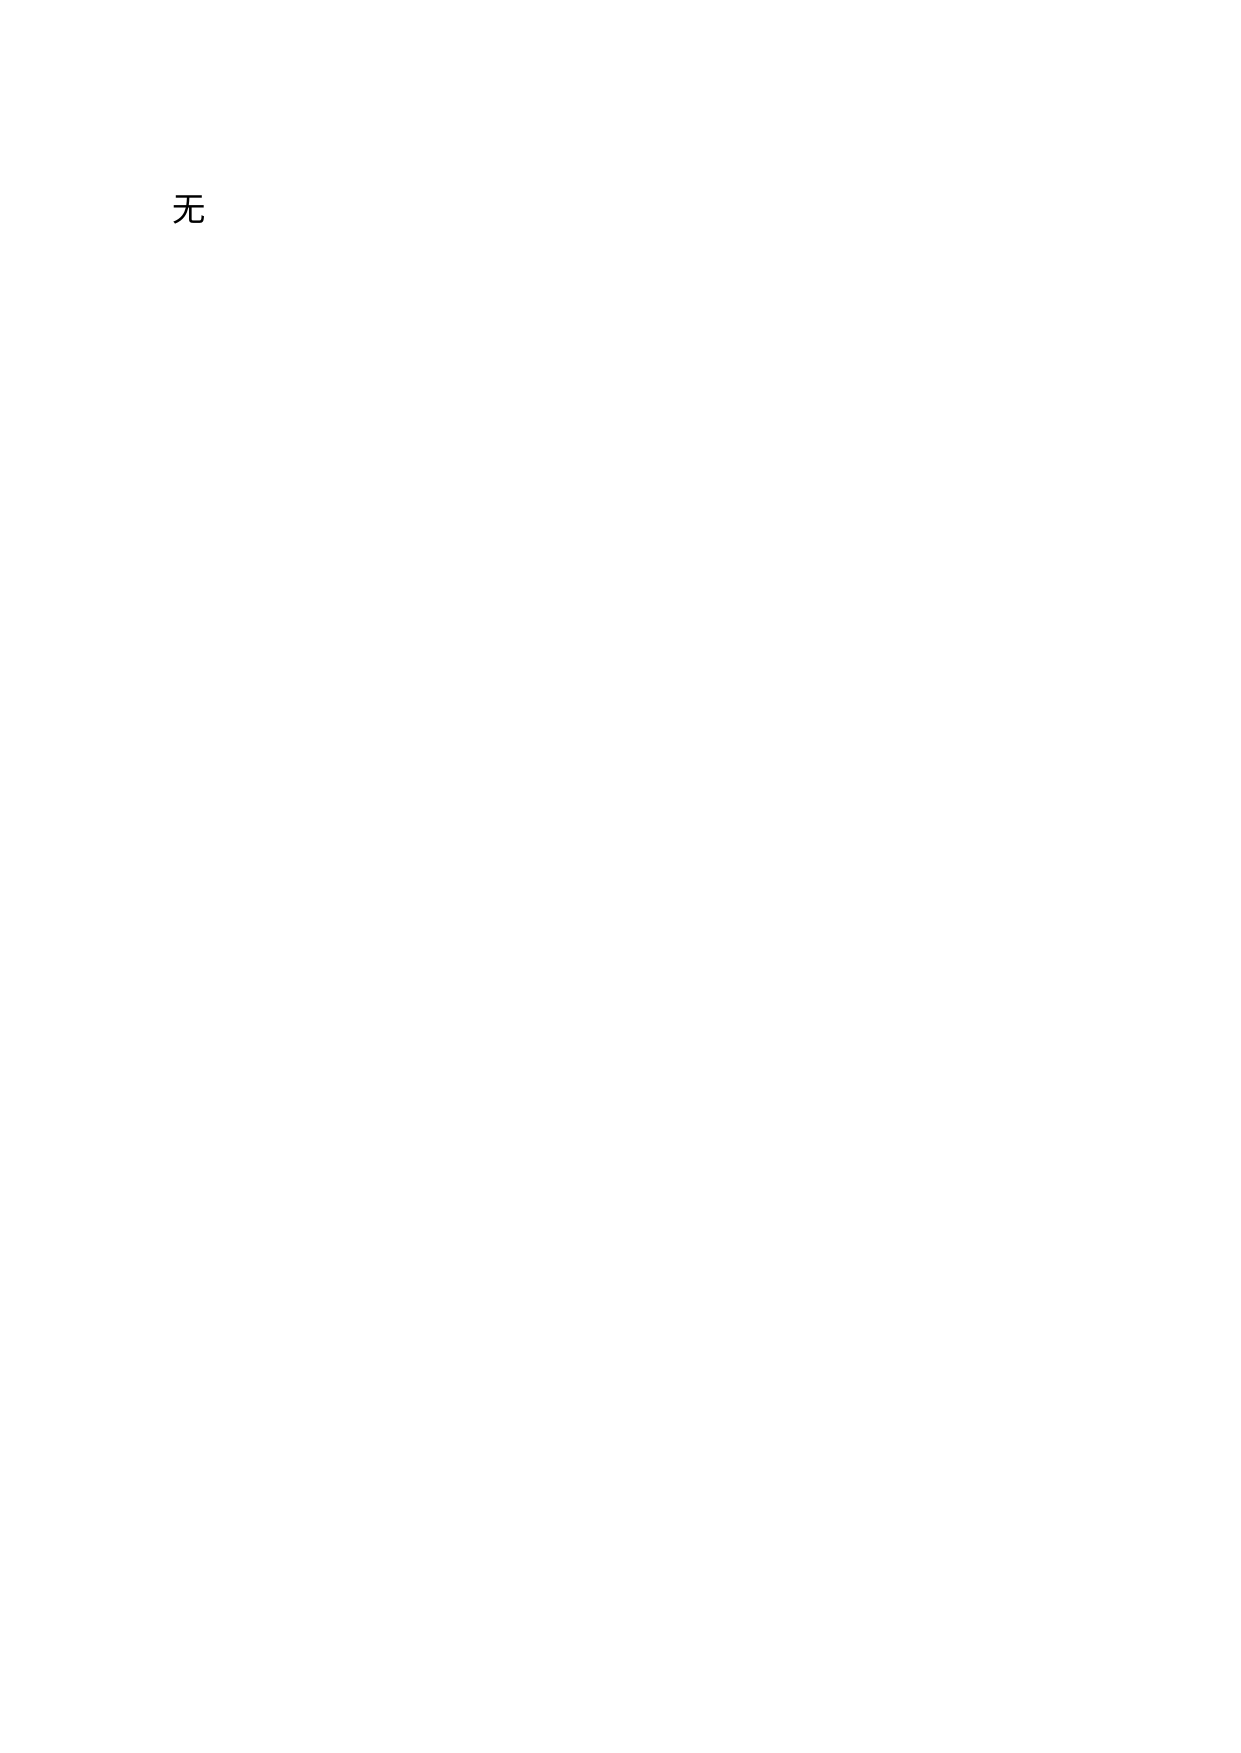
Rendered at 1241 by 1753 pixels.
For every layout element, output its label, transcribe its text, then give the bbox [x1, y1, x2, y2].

text 无 [105, 183, 1112, 231]
